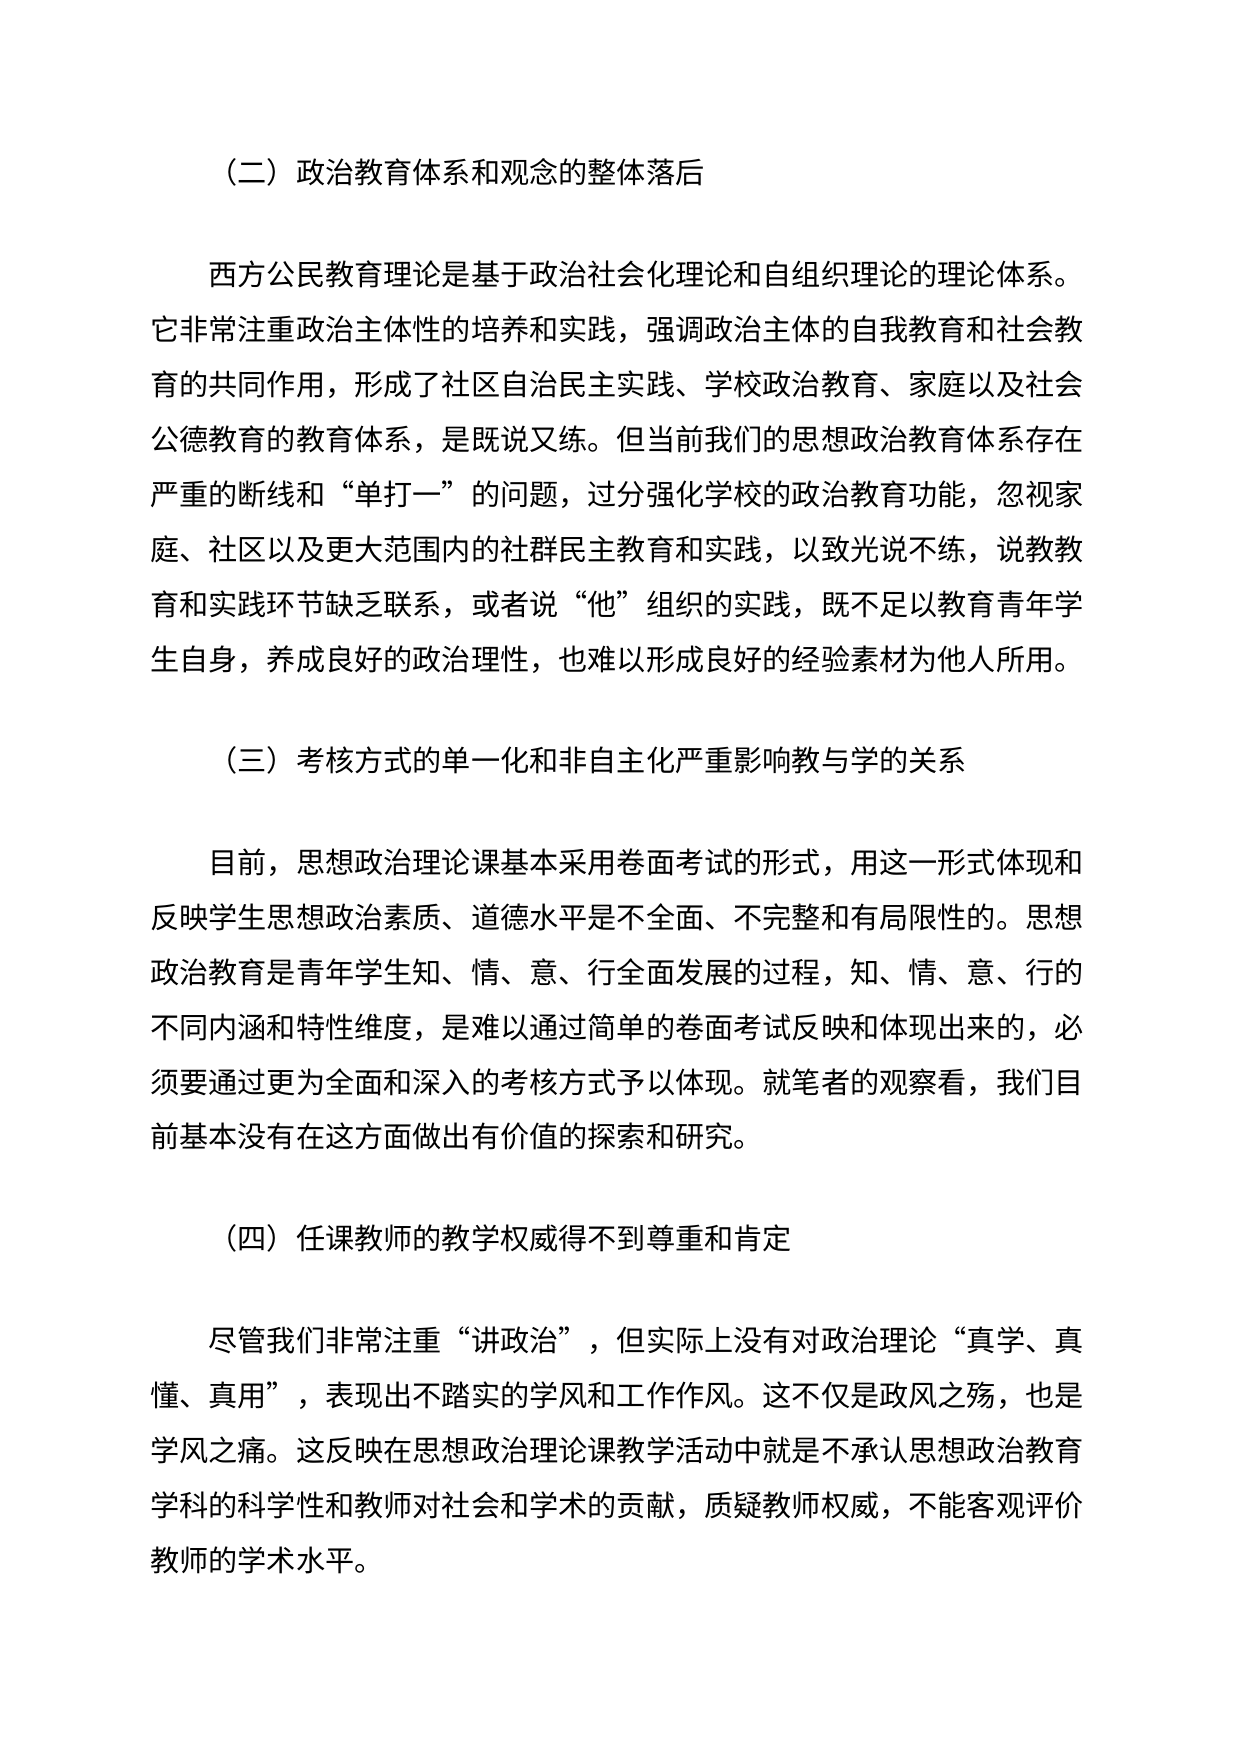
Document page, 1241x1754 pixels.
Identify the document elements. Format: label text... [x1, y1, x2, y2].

text 尽管我们非常注重“讲政治”，但实际上没有对政治理论“真学、真懂、真用”，表现出不踏实的学风和工作作风。这不仅是政风之殇，也是学风之痛。这反映在思想政治理论课教学活动中就是不承认思想政治教育学科的科学性和教师对社会和学术的贡献，质疑教师权威，不能客观评价教师的学术水平。 [150, 1318, 1090, 1579]
text 西方公民教育理论是基于政治社会化理论和自组织理论的理论体系。它非常注重政治主体性的培养和实践，强调政治主体的自我教育和社会教育的共同作用，形成了社区自治民主实践、学校政治教育、家庭以及社会公德教育的教育体系，是既说又练。但当前我们的思想政治教育体系存在严重的断线和“单打一”的问题，过分强化学校的政治教育功能，忽视家庭、社区以及更大范围内的社群民主教育和实践，以致光说不练，说教教育和实践环节缺乏联系，或者说“他”组织的实践，既不足以教育青年学生自身，养成良好的政治理性，也难以形成良好的经验素材为他人所用。 [150, 252, 1090, 678]
text 目前，思想政治理论课基本采用卷面考试的形式，用这一形式体现和反映学生思想政治素质、道德水平是不全面、不完整和有局限性的。思想政治教育是青年学生知、情、意、行全面发展的过程，知、情、意、行的不同内涵和特性维度，是难以通过简单的卷面考试反映和体现出来的，必须要通过更为全面和深入的考核方式予以体现。就笔者的观察看，我们目前基本没有在这方面做出有价值的探索和研究。 [150, 839, 1090, 1156]
text （二）政治教育体系和观念的整体落后 [150, 150, 1090, 192]
text （四）任课教师的教学权威得不到尊重和肯定 [150, 1216, 1090, 1258]
text （三）考核方式的单一化和非自主化严重影响教与学的关系 [150, 738, 1090, 780]
